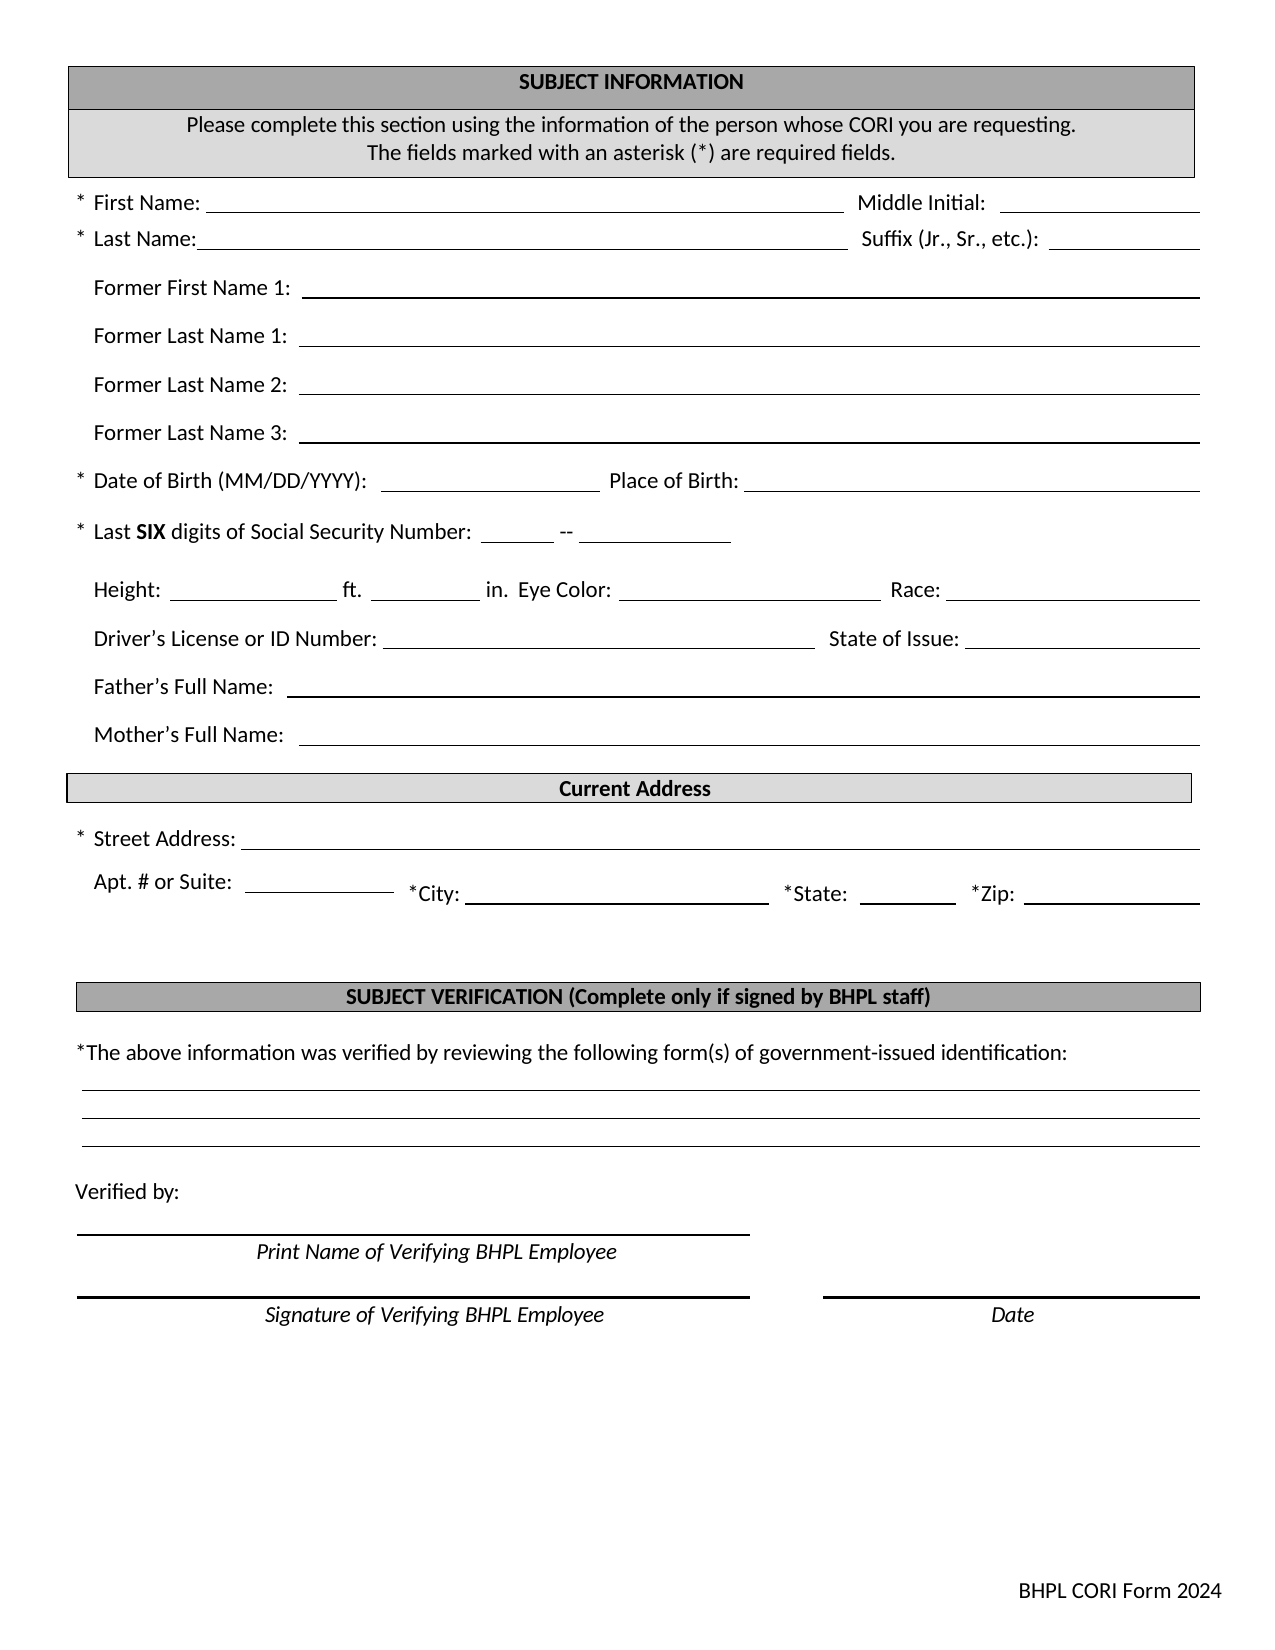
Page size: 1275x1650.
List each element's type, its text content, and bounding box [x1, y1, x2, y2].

text *The above information was verified by reviewing the following form(s) of government-issued identification: [75, 1005, 1233, 1066]
text Height: ft. in. Eye Color: Race: [93, 576, 1233, 604]
text Former Last Name 3: [93, 418, 1233, 446]
text Driver’s License or ID Number: State of Issue: [94, 624, 1233, 652]
list Last SIX digits of Social Security Number: -- [75, 517, 1233, 545]
text Former First Name 1: [93, 273, 1233, 301]
text Former Last Name 1: [93, 321, 1233, 349]
list Street Address: Apt. # or Suite: *City: *State: *Zip: [75, 781, 1200, 907]
text Mother’s Full Name: [94, 721, 1233, 748]
text Verified by: [75, 1177, 1233, 1205]
list First Name: Middle Initial: [75, 188, 1233, 216]
text Signature of Verifying BHPL Employee Date [265, 1296, 1233, 1328]
list Date of Birth (MM/DD/YYYY): Place of Birth: [75, 466, 1233, 494]
list Last Name: Suffix (Jr., Sr., etc.): [75, 224, 1233, 253]
text Father’s Full Name: [93, 672, 1233, 700]
text Print Name of Verifying BHPL Employee [256, 1234, 1233, 1266]
text Former Last Name 2: [93, 370, 1233, 398]
